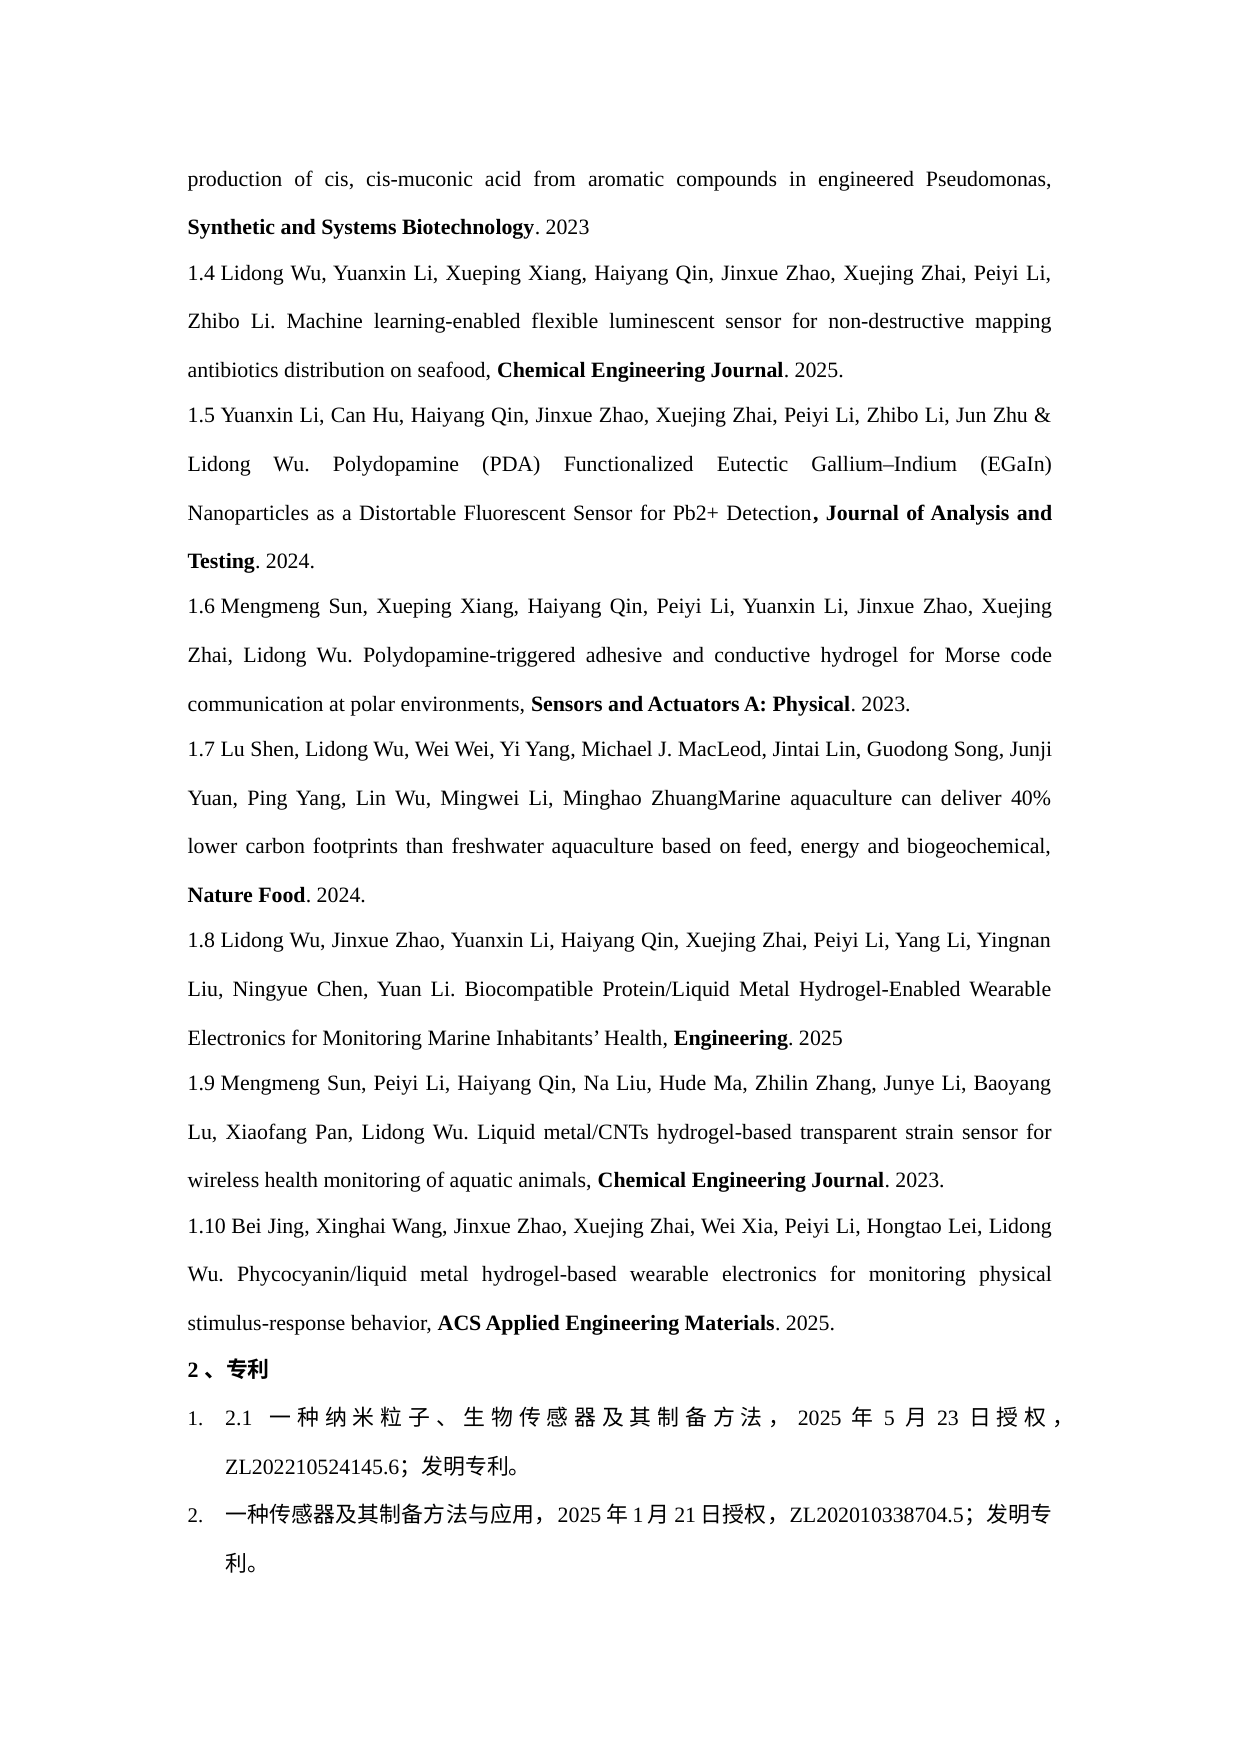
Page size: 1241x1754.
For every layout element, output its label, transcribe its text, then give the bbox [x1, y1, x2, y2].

list 一种传感器及其制备方法与应用，2025年1月21日授权，ZL202010338704.5；发明专利。 [187, 1497, 1053, 1578]
text 2 、专利 [187, 1352, 1053, 1384]
list Mengmeng Sun, Peiyi Li, Haiyang Qin, Na Liu, Hude Ma, Zhilin Zhang, Junye Li, Baoyang Lu, Xiaofang Pan, Lidong Wu. Liquid metal/CNTs hydrogel-based transparent strain sensor for wireless health monitoring of aquatic animals, Chemical Engineering Journal. 2023. [187, 1066, 1053, 1196]
list Lidong Wu, Jinxue Zhao, Yuanxin Li, Haiyang Qin, Xuejing Zhai, Peiyi Li, Yang Li, Yingnan Liu, Ningyue Chen, Yuan Li. Biocompatible Protein/Liquid Metal Hydrogel-Enabled Wearable Electronics for Monitoring Marine Inhabitants’ Health, Engineering. 2025 [187, 924, 1053, 1054]
list Lu Shen, Lidong Wu, Wei Wei, Yi Yang, Michael J. MacLeod, Jintai Lin, Guodong Song, Junji Yuan, Ping Yang, Lin Wu, Mingwei Li, Minghao ZhuangMarine aquaculture can deliver 40% lower carbon footprints than freshwater aquaculture based on feed, energy and biogeochemical, Nature Food. 2024. [187, 732, 1053, 911]
list Lidong Wu, Yuanxin Li, Xueping Xiang, Haiyang Qin, Jinxue Zhao, Xuejing Zhai, Peiyi Li, Zhibo Li. Machine learning-enabled flexible luminescent sensor for non-destructive mapping antibiotics distribution on seafood, Chemical Engineering Journal. 2025. [187, 256, 1053, 386]
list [187, 162, 1053, 243]
list Yuanxin Li, Can Hu, Haiyang Qin, Jinxue Zhao, Xuejing Zhai, Peiyi Li, Zhibo Li, Jun Zhu & Lidong Wu. Polydopamine (PDA) Functionalized Eutectic Gallium–Indium (EGaIn) Nanoparticles as a Distortable Fluorescent Sensor for Pb2+ Detection, Journal of Analysis and Testing. 2024. [187, 398, 1053, 577]
list Bei Jing, Xinghai Wang, Jinxue Zhao, Xuejing Zhai, Wei Xia, Peiyi Li, Hongtao Lei, Lidong Wu. Phycocyanin/liquid metal hydrogel-based wearable electronics for monitoring physical stimulus-response behavior, ACS Applied Engineering Materials. 2025. [187, 1209, 1053, 1339]
list 2.1 一种纳米粒子、生物传感器及其制备方法，2025年5月23日授权，ZL202210524145.6；发明专利。 [187, 1400, 1053, 1481]
list Mengmeng Sun, Xueping Xiang, Haiyang Qin, Peiyi Li, Yuanxin Li, Jinxue Zhao, Xuejing Zhai, Lidong Wu. Polydopamine-triggered adhesive and conductive hydrogel for Morse code communication at polar environments, Sensors and Actuators A: Physical. 2023. [187, 590, 1053, 720]
